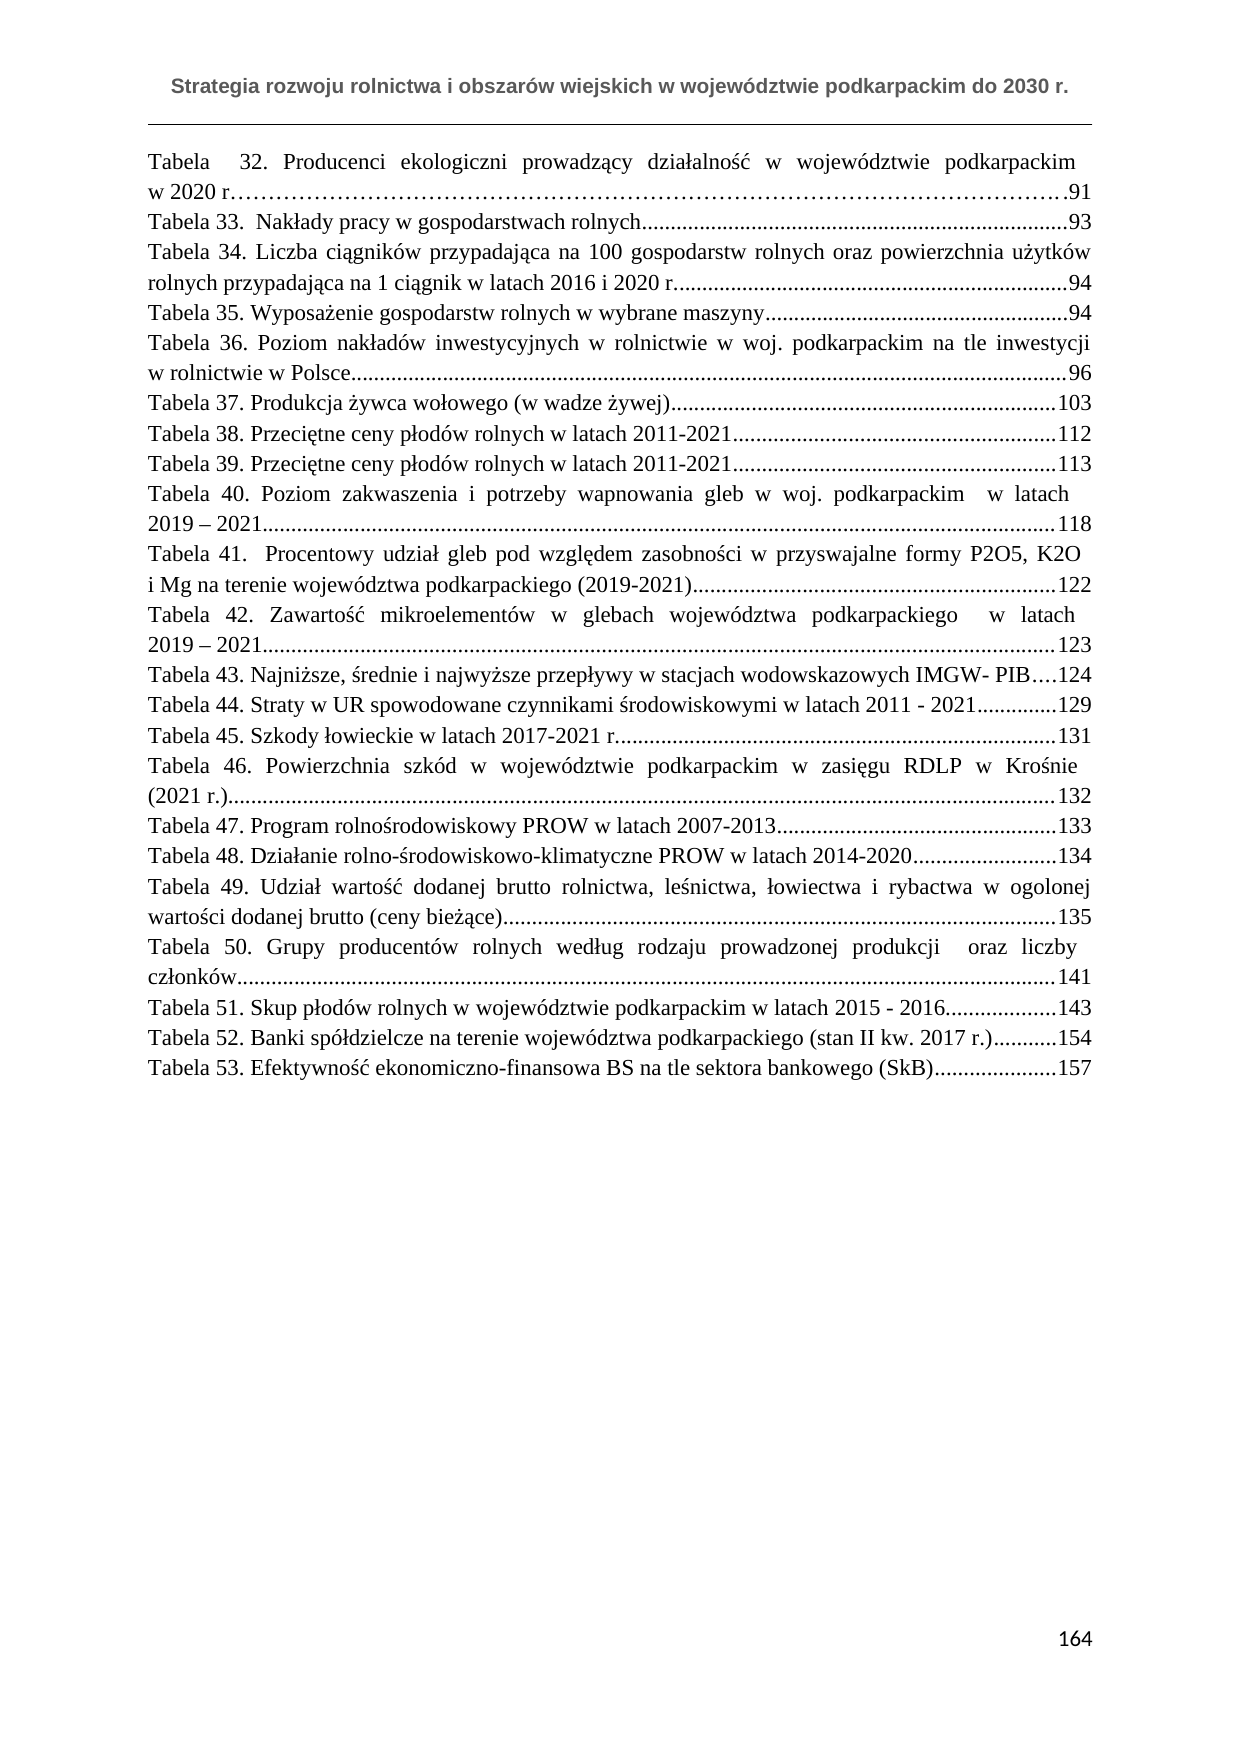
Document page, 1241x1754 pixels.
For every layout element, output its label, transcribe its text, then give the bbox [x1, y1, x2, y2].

text Tabela 51. Skup płodów rolnych w województwie podkarpackim w latach 2015 - 2016 143 [148, 993, 1092, 1020]
text Tabela 34. Liczba ciągników przypadająca na 100 gospodarstw rolnych oraz powierzchnia użytków rolnych przypadająca na 1 ciągnik w latach 2016 i 2020 r. 94 [148, 238, 1092, 295]
text Tabela 49. Udział wartość dodanej brutto rolnictwa, leśnictwa, łowiectwa i rybactwa w ogolonej wartości dodanej brutto (ceny bieżące) 135 [148, 873, 1092, 929]
text Tabela 47. Program rolnośrodowiskowy PROW w latach 2007-2013 133 [148, 812, 1092, 839]
text Tabela 43. Najniższe, średnie i najwyższe przepływy w stacjach wodowskazowych IMGW- PIB 124 [148, 661, 1092, 688]
text Tabela 48. Działanie rolno-środowiskowo-klimatyczne PROW w latach 2014-2020 134 [148, 842, 1092, 869]
text Tabela 41. Procentowy udział gleb pod względem zasobności w przyswajalne formy P2O5, K2O i Mg na terenie województwa podkarpackiego (2019-2021) 122 [148, 540, 1092, 597]
text Tabela 46. Powierzchnia szkód w województwie podkarpackim w zasięgu RDLP w Krośnie (2021 r.) 132 [148, 752, 1092, 808]
text Tabela 36. Poziom nakładów inwestycyjnych w rolnictwie w woj. podkarpackim na tle inwestycji w rolnictwie w Polsce 96 [148, 329, 1092, 386]
text Tabela 37. Produkcja żywca wołowego (w wadze żywej) 103 [148, 389, 1092, 416]
text Tabela 45. Szkody łowieckie w latach 2017-2021 r. 131 [148, 722, 1092, 748]
text Tabela 35. Wyposażenie gospodarstw rolnych w wybrane maszyny 94 [148, 299, 1092, 325]
text Tabela 33. Nakłady pracy w gospodarstwach rolnych 93 [148, 208, 1092, 234]
text Tabela 53. Efektywność ekonomiczno-finansowa BS na tle sektora bankowego (SkB) 157 [148, 1054, 1092, 1080]
text Tabela 44. Straty w UR spowodowane czynnikami środowiskowymi w latach 2011 - 2021 129 [148, 691, 1092, 718]
text Tabela 40. Poziom zakwaszenia i potrzeby wapnowania gleb w woj. podkarpackim w latach 2019 – 2021 118 [148, 480, 1092, 537]
text Tabela 50. Grupy producentów rolnych według rodzaju prowadzonej produkcji oraz liczby członków 141 [148, 933, 1092, 990]
text Tabela 38. Przeciętne ceny płodów rolnych w latach 2011-2021 112 [148, 419, 1092, 446]
text Tabela 42. Zawartość mikroelementów w glebach województwa podkarpackiego w latach 2019 – 2021 123 [148, 601, 1092, 657]
text Tabela 39. Przeciętne ceny płodów rolnych w latach 2011-2021 113 [148, 450, 1092, 476]
text Tabela 32. Producenci ekologiczni prowadzący działalność w województwie podkarpackim w 2020 r……………………………………………………………………………………………… 91 [148, 148, 1092, 204]
text Tabela 52. Banki spółdzielcze na terenie województwa podkarpackiego (stan II kw. 2017 r.) 154 [148, 1024, 1092, 1050]
